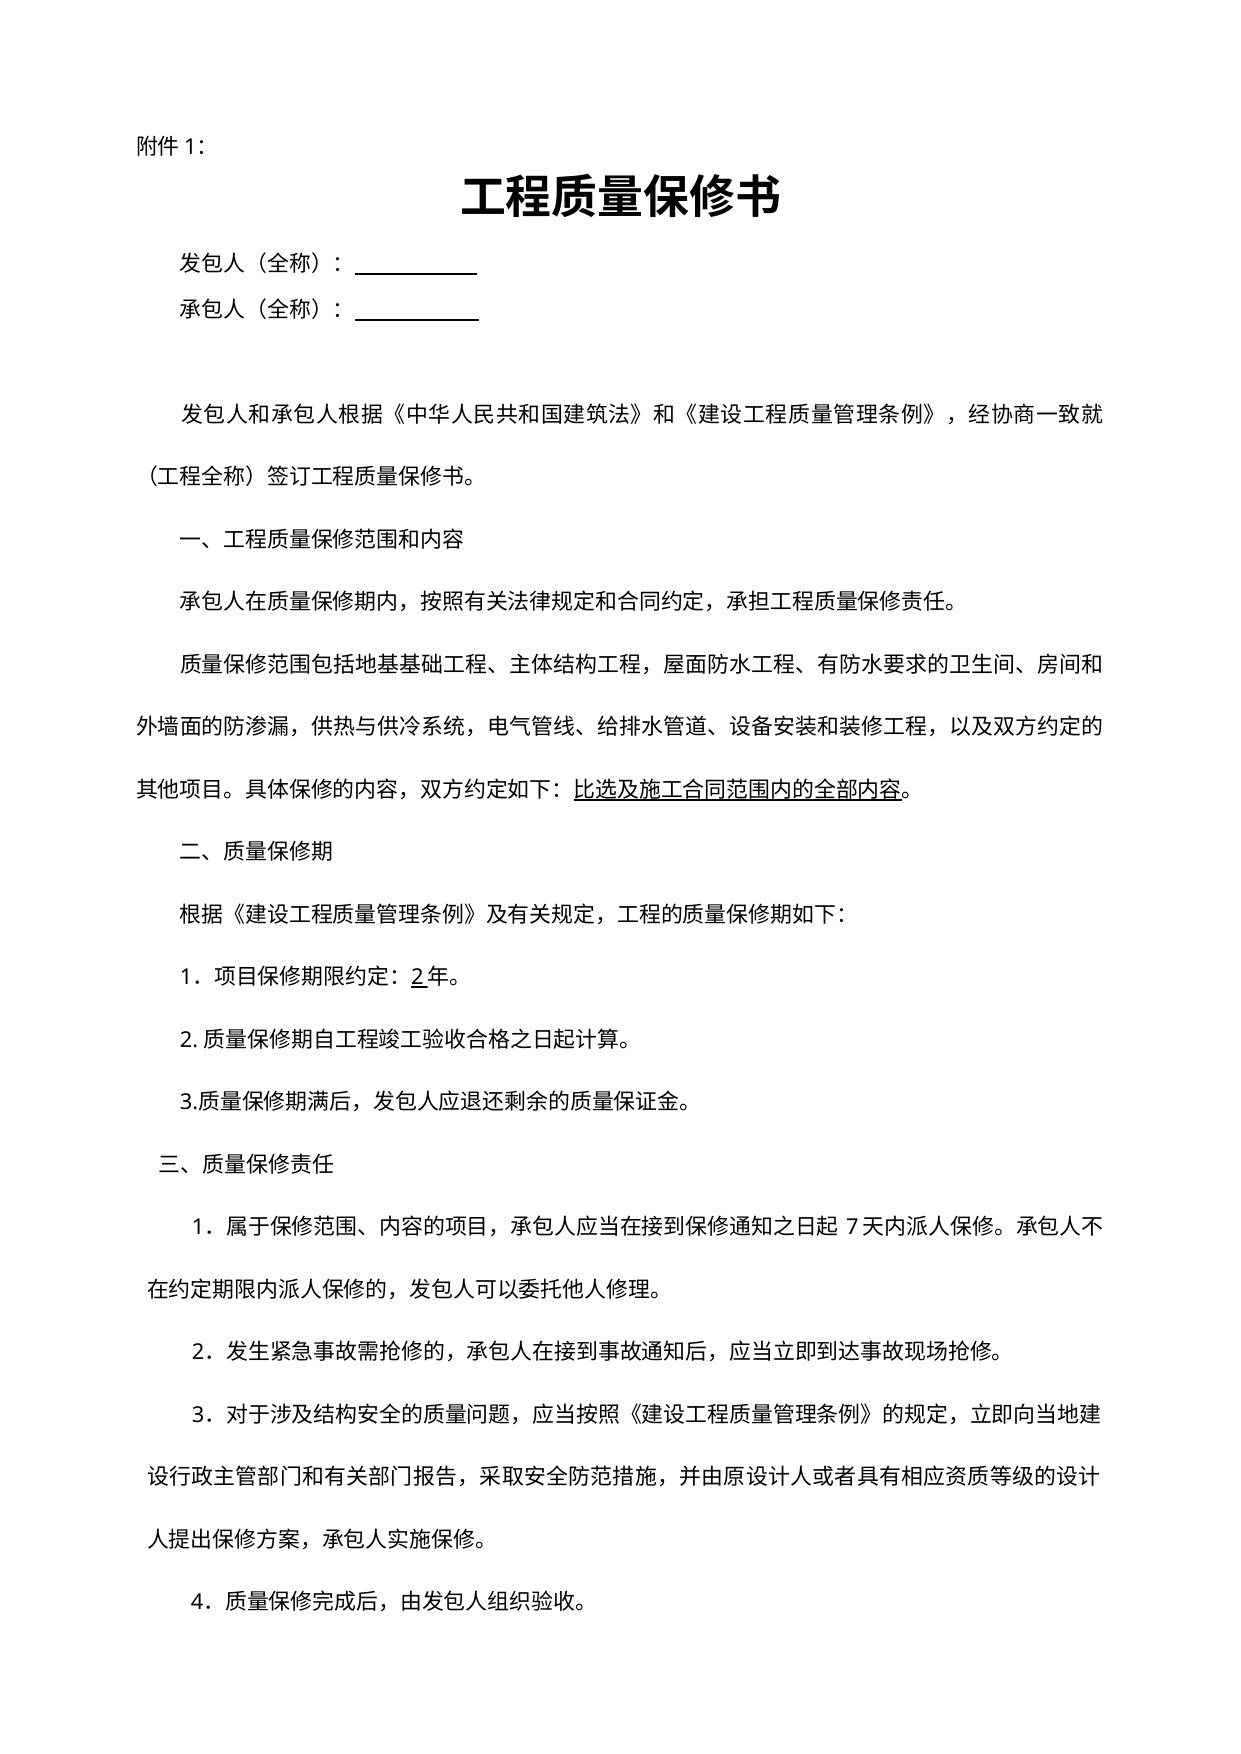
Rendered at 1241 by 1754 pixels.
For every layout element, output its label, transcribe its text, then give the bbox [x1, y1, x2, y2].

text 承包人（全称）： [136, 281, 1104, 326]
text 一、工程质量保修范围和内容 [136, 497, 1104, 560]
text 发包人（全称）： [136, 235, 1104, 281]
text 3.质量保修期满后，发包人应退还剩余的质量保证金。 [136, 1060, 1104, 1122]
text 二、质量保修期 [136, 810, 1104, 872]
text 1．属于保修范围、内容的项目，承包人应当在接到保修通知之日起7天内派人保修。承包人不在约定期限内派人保修的，发包人可以委托他人修理。 [147, 1185, 1104, 1310]
text 4．质量保修完成后，由发包人组织验收。 [179, 1560, 1104, 1622]
text 根据《建设工程质量管理条例》及有关规定，工程的质量保修期如下： [136, 872, 1104, 935]
text 质量保修范围包括地基基础工程、主体结构工程，屋面防水工程、有防水要求的卫生间、房间和外墙面的防渗漏，供热与供冷系统，电气管线、给排水管道、设备安装和装修工程，以及双方约定的其他项目。具体保修的内容，双方约定如下：比选及施工合同范围内的全部内容。 [136, 622, 1104, 810]
text 发包人和承包人根据《中华人民共和国建筑法》和《建设工程质量管理条例》，经协商一致就 （工程全称）签订工程质量保修书。 [136, 372, 1104, 497]
text 3．对于涉及结构安全的质量问题，应当按照《建设工程质量管理条例》的规定，立即向当地建设行政主管部门和有关部门报告，采取安全防范措施，并由原设计人或者具有相应资质等级的设计人提出保修方案，承包人实施保修。 [147, 1372, 1104, 1560]
text 2. 质量保修期自工程竣工验收合格之日起计算。 [136, 997, 1104, 1060]
text 1．项目保修期限约定：2年。 [136, 935, 1104, 997]
text 工程质量保修书 [136, 176, 1104, 222]
text 三、质量保修责任 [136, 1122, 1104, 1185]
text 承包人在质量保修期内，按照有关法律规定和合同约定，承担工程质量保修责任。 [136, 560, 1104, 622]
text 2．发生紧急事故需抢修的，承包人在接到事故通知后，应当立即到达事故现场抢修。 [147, 1310, 1104, 1372]
text 附件1： [136, 118, 1104, 164]
